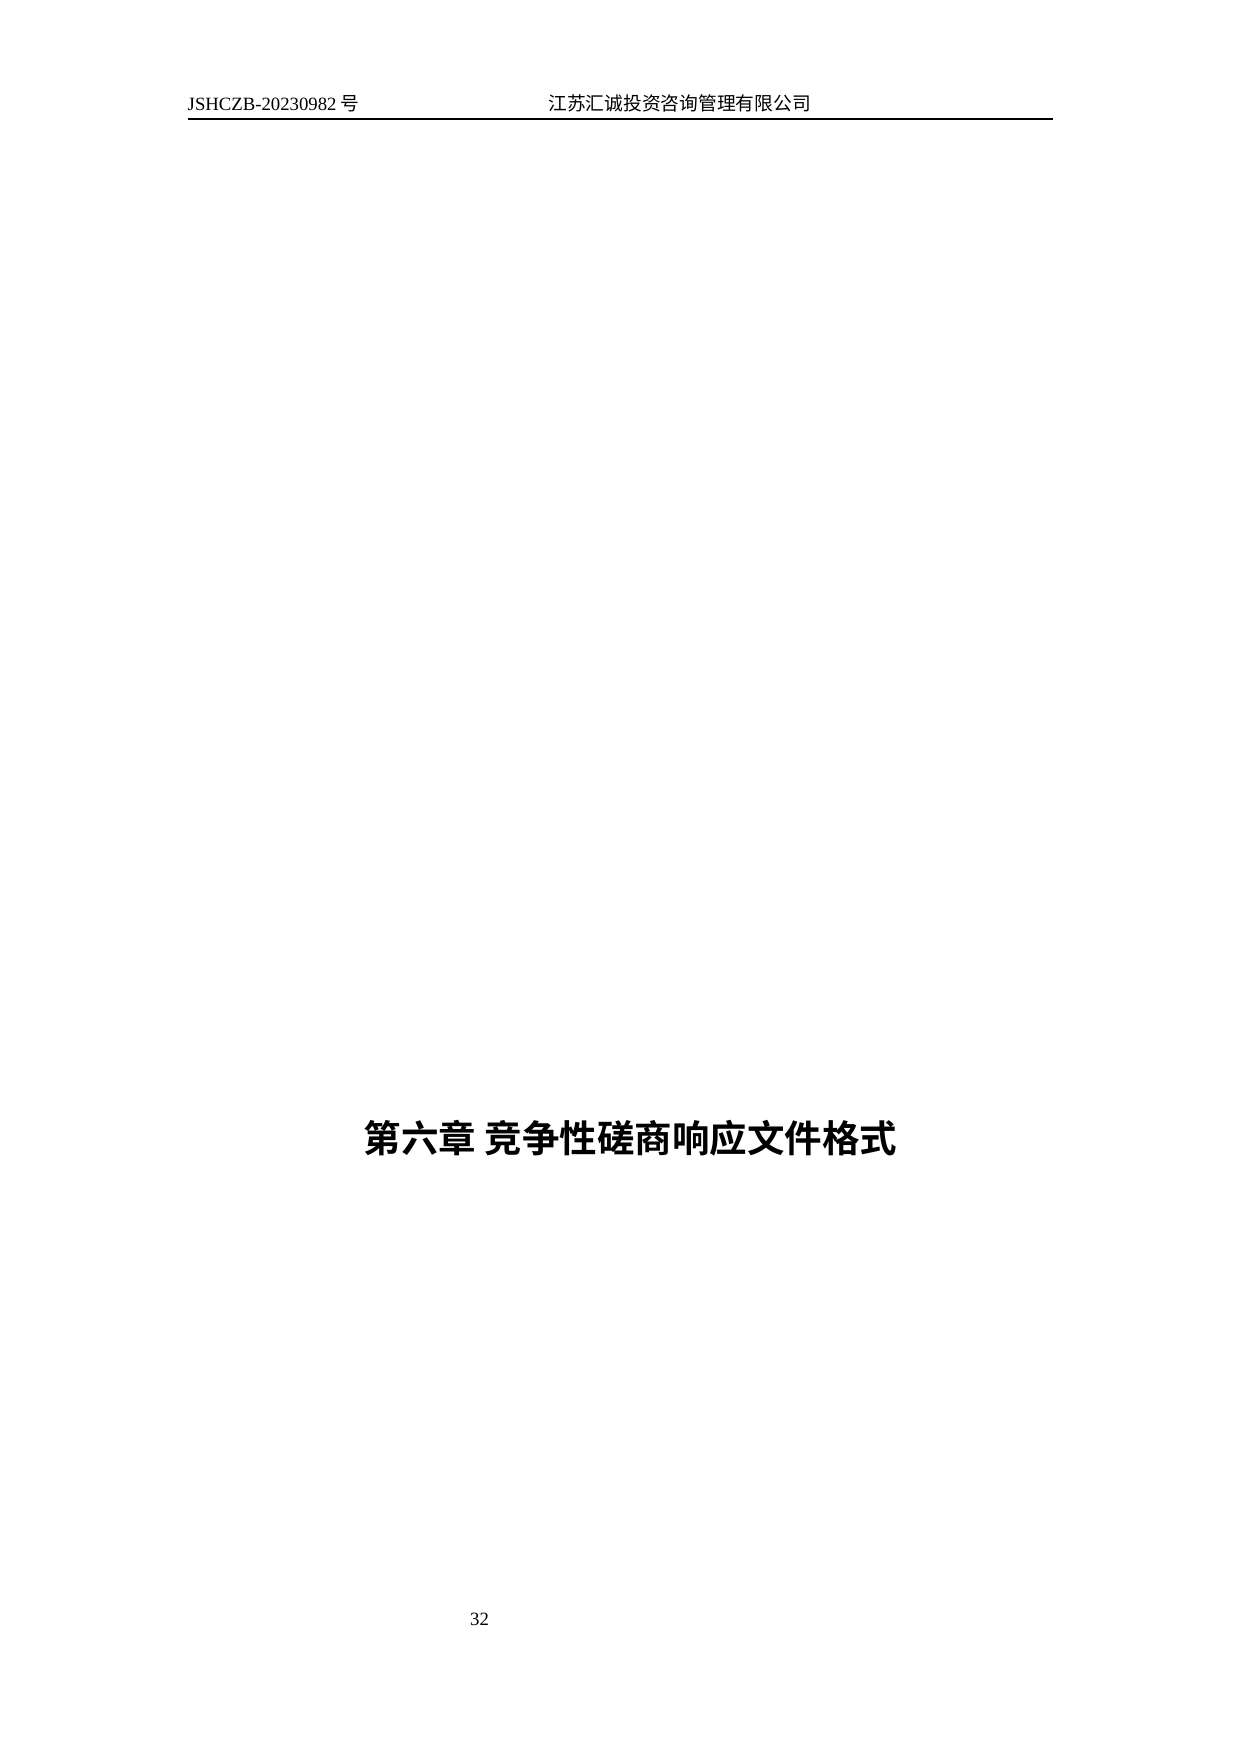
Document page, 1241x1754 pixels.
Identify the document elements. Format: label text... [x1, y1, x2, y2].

text 第六章 竞争性磋商响应文件格式 [187, 1103, 1053, 1168]
